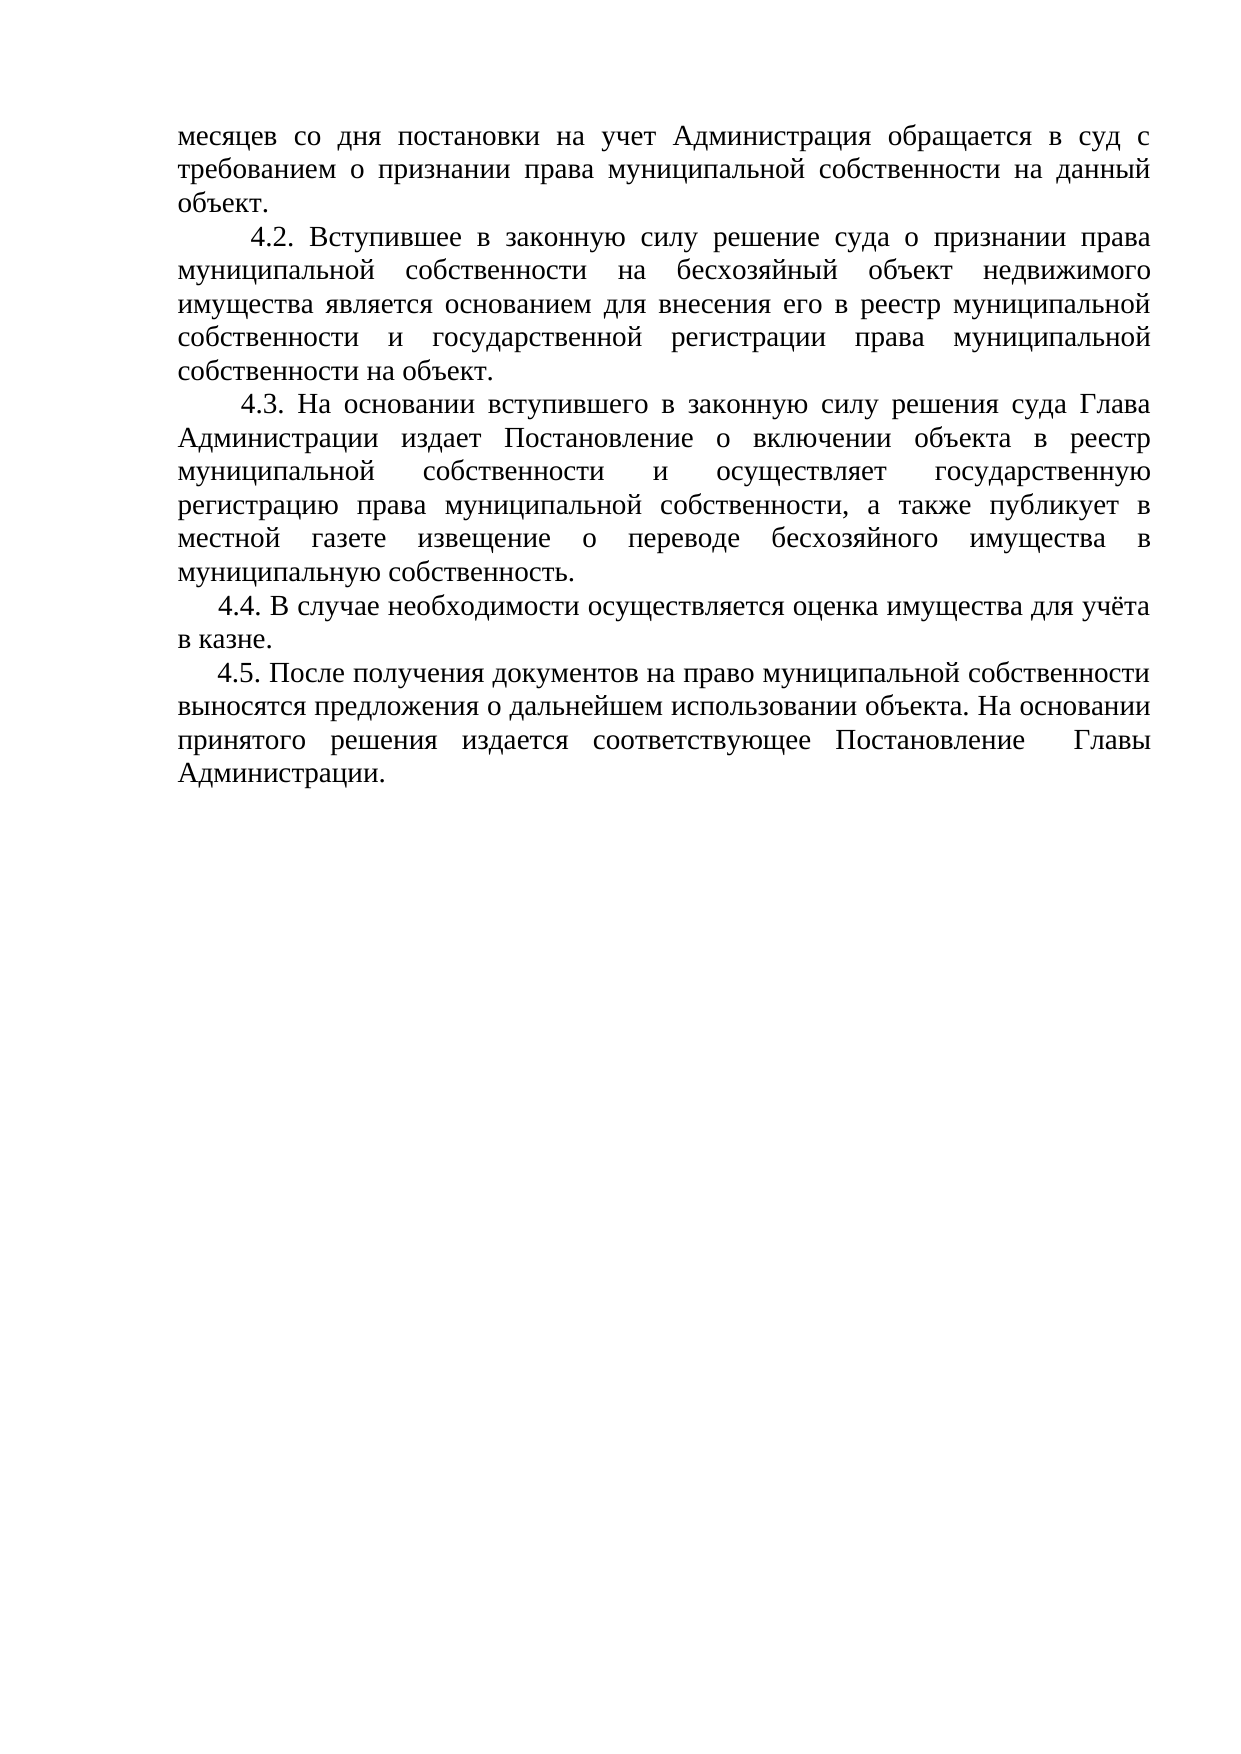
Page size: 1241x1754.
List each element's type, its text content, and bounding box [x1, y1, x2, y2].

text 4.5. После получения документов на право муниципальной собственности выносятся предложения о дальнейшем использовании объекта. На основании принятого решения издается соответствующее Постановление Главы Администрации. [177, 655, 1152, 789]
text 4.3. На основании вступившего в законную силу решения суда Глава Администрации издает Постановление о включении объекта в реестр муниципальной собственности и осуществляет государственную регистрацию права муниципальной собственности, а также публикует в местной газете извещение о переводе бесхозяйного имущества в муниципальную собственность. [177, 386, 1152, 588]
text 4.2. Вступившее в законную силу решение суда о признании права муниципальной собственности на бесхозяйный объект недвижимого имущества является основанием для внесения его в реестр муниципальной собственности и государственной регистрации права муниципальной собственности на объект. [177, 219, 1152, 386]
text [177, 118, 1152, 219]
text 4.4. В случае необходимости осуществляется оценка имущества для учёта в казне. [177, 588, 1152, 655]
